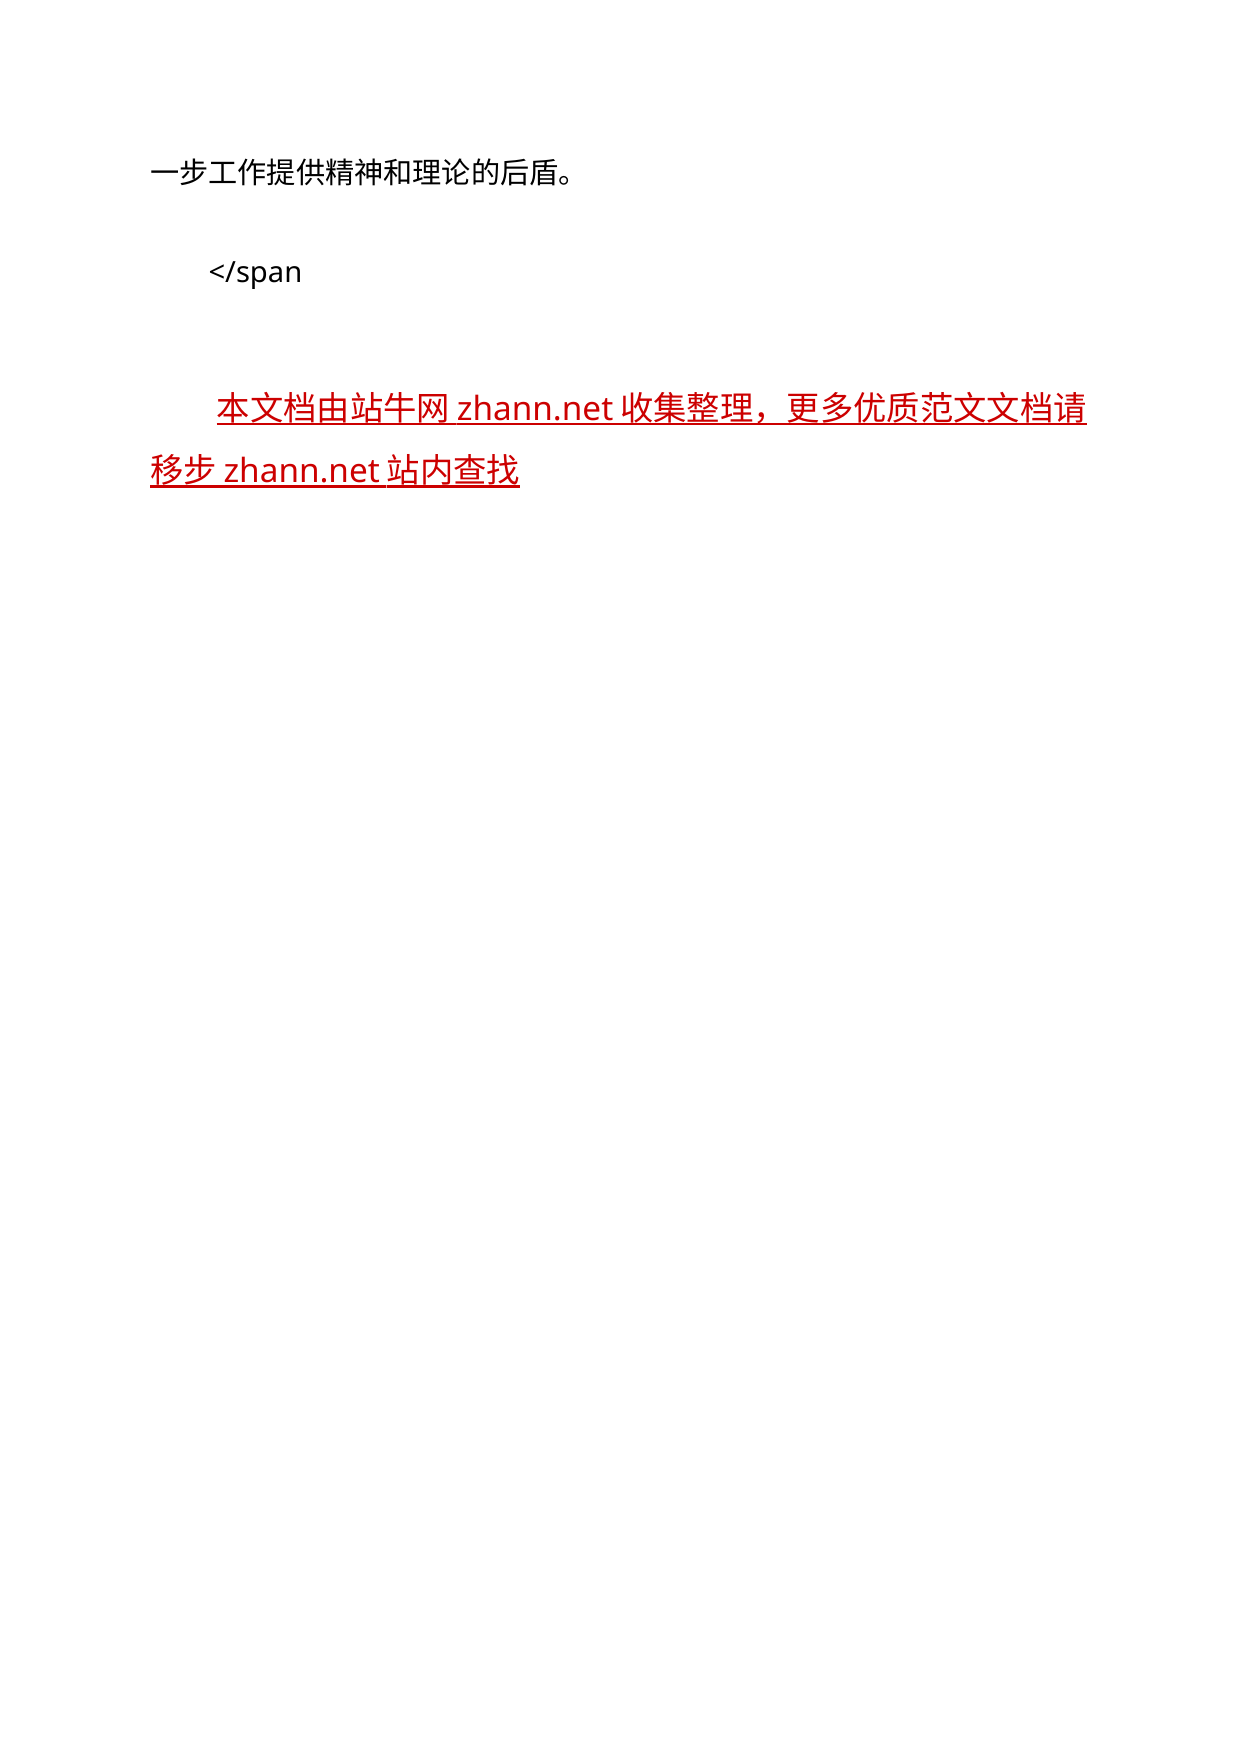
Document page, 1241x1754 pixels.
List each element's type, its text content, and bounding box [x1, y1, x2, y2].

text </span [150, 252, 1090, 291]
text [150, 150, 1090, 192]
text 本文档由站牛网zhann.net收集整理，更多优质范文文档请移步zhann.net站内查找 [150, 381, 1090, 493]
